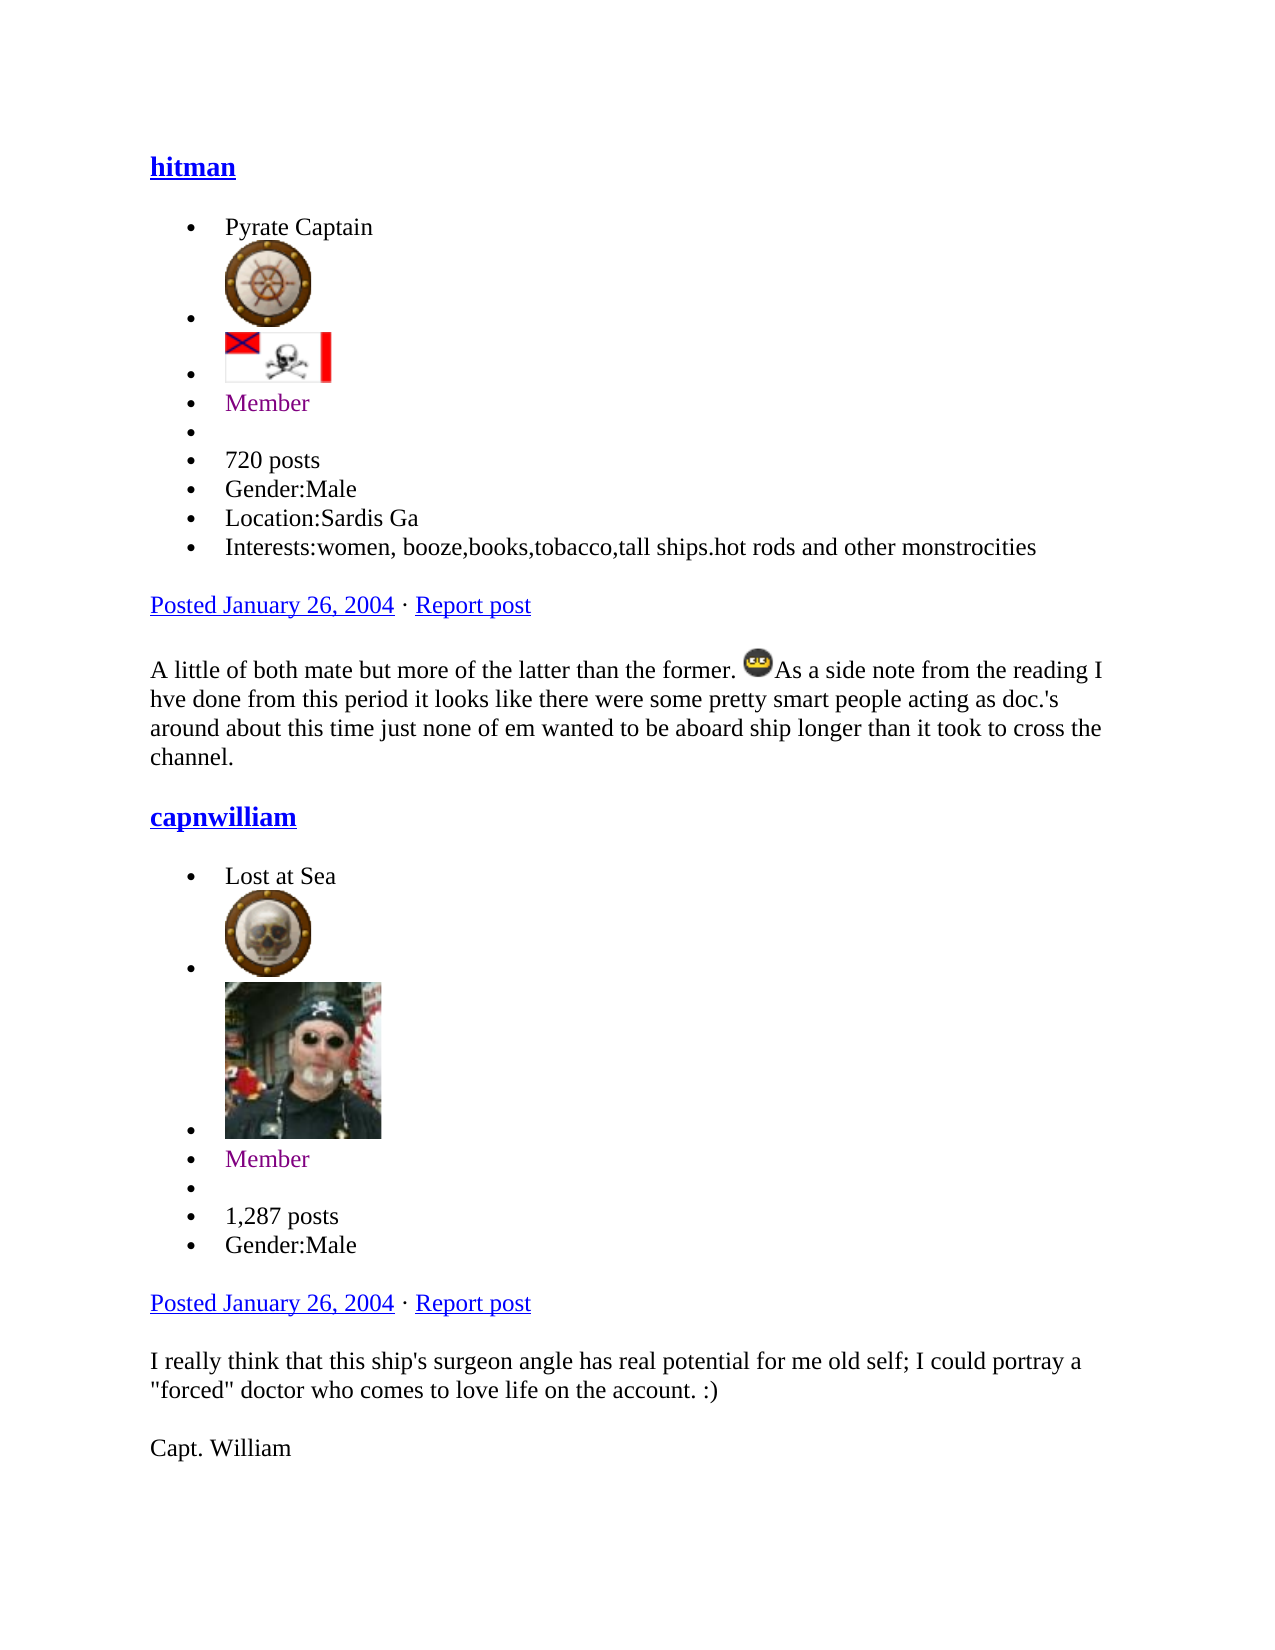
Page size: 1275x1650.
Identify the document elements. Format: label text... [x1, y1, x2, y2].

list Pyrate Captain [187, 212, 1125, 240]
picture [225, 890, 312, 977]
list Lost at Sea [187, 861, 1125, 890]
list Member [187, 388, 1125, 417]
picture [742, 647, 775, 679]
text hitman [150, 150, 1125, 182]
list 720 posts [187, 446, 1125, 474]
text A little of both mate but more of the latter than the former. As a side note from the reading I hve done from this period it looks like there were some pretty smart people acting as doc.'s around about this time just none of em wanted to be aboard ship longer than it took to cross the channel. [150, 648, 1125, 771]
text capnwilliam [150, 800, 1125, 832]
list Gender:Male [187, 474, 1125, 503]
picture [225, 982, 382, 1139]
text Capt. William [150, 1433, 1125, 1461]
list Interests:women, booze,books,tobacco,tall ships.hot rods and other monstrocities [187, 532, 1125, 561]
picture [225, 240, 312, 327]
text Posted January 26, 2004 · Report post [150, 590, 1125, 618]
list Member [187, 1144, 1125, 1173]
text Posted January 26, 2004 · Report post [150, 1288, 1125, 1317]
list Location:Sardis Ga [187, 503, 1125, 532]
list 1,287 posts [187, 1201, 1125, 1230]
picture [225, 332, 332, 383]
list Gender:Male [187, 1230, 1125, 1259]
text I really think that this ship's surgeon angle has real potential for me old self; I could portray a "forced" doctor who comes to love life on the account. :) [150, 1346, 1125, 1403]
